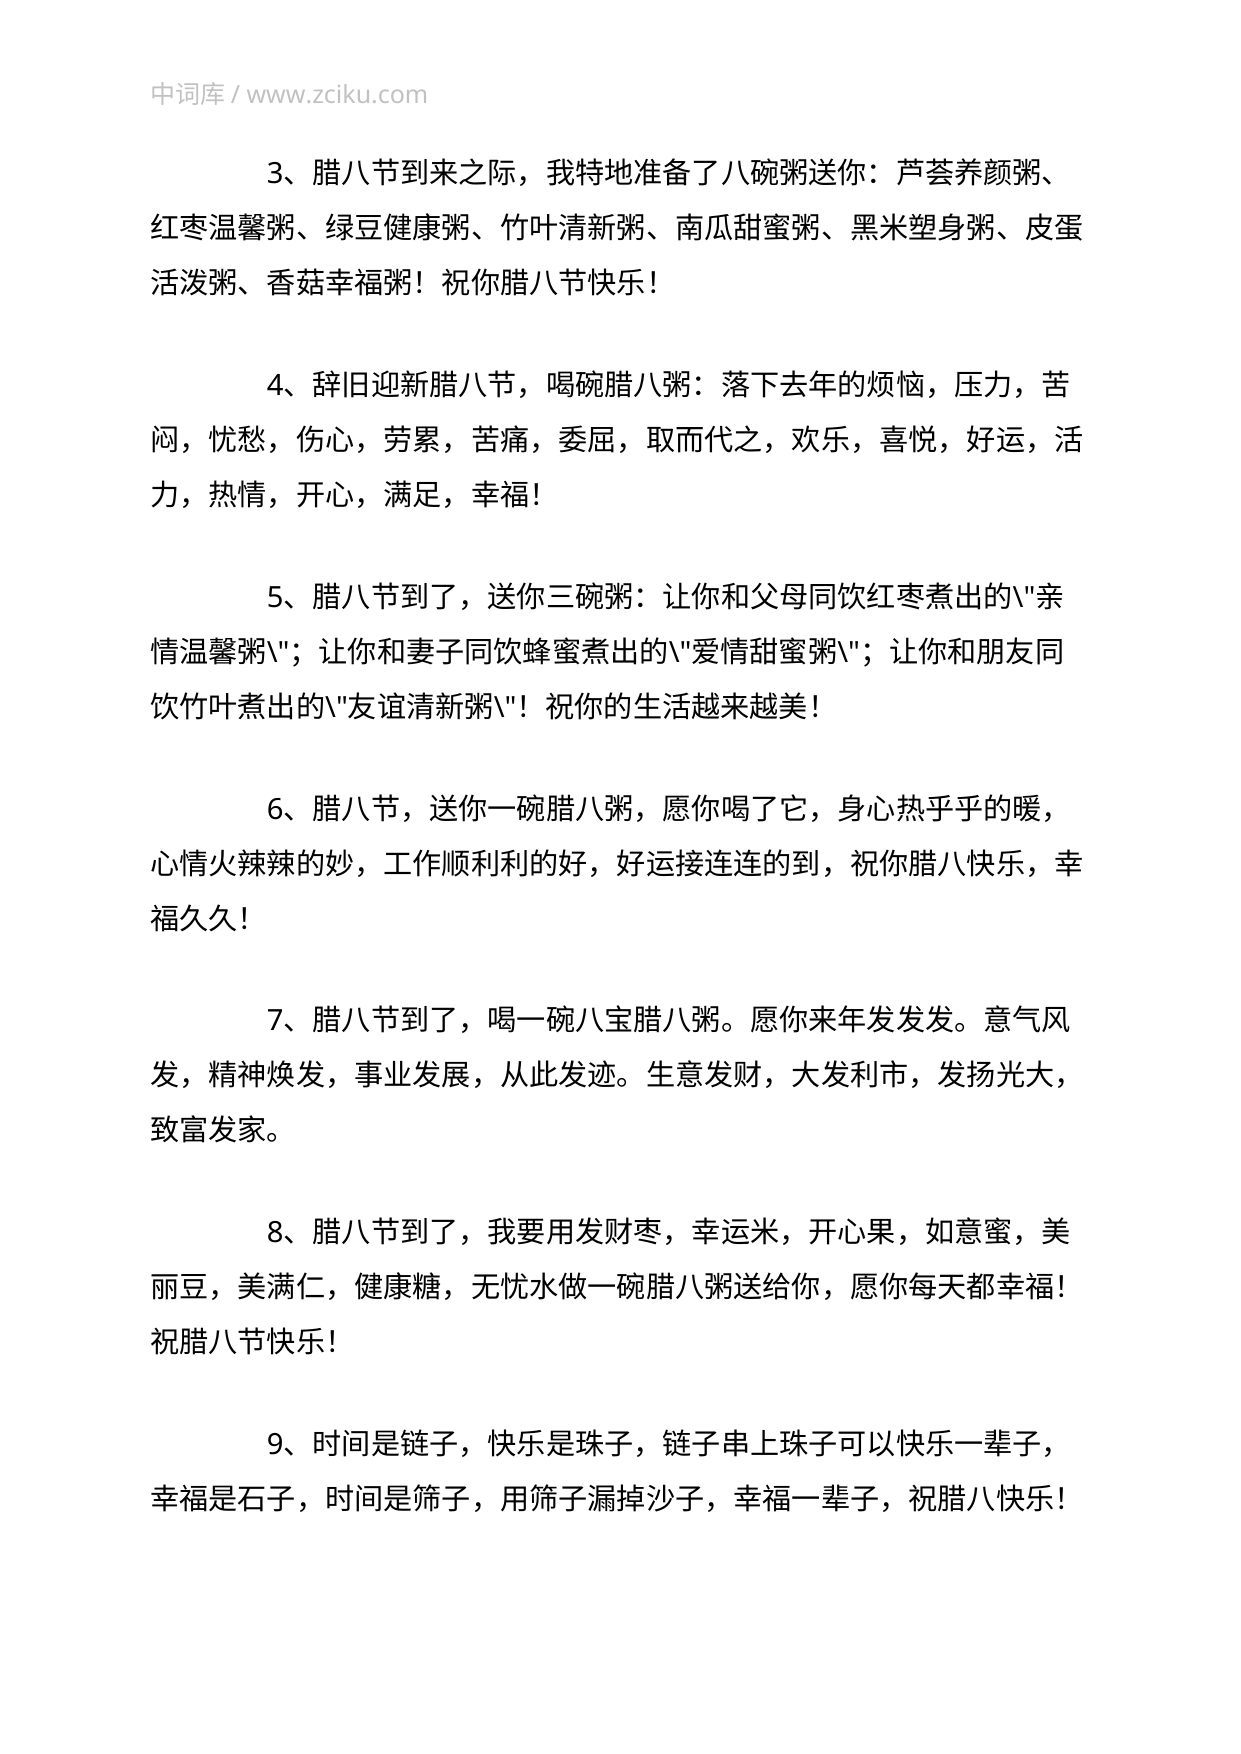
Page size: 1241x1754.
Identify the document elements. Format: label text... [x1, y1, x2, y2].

text 3、腊八节到来之际，我特地准备了八碗粥送你：芦荟养颜粥、红枣温馨粥、绿豆健康粥、竹叶清新粥、南瓜甜蜜粥、黑米塑身粥、皮蛋活泼粥、香菇幸福粥！祝你腊八节快乐！ [150, 150, 1090, 302]
text 9、时间是链子，快乐是珠子，链子串上珠子可以快乐一辈子，幸福是石子，时间是筛子，用筛子漏掉沙子，幸福一辈子，祝腊八快乐！ [150, 1420, 1090, 1518]
text 5、腊八节到了，送你三碗粥：让你和父母同饮红枣煮出的\"亲情温馨粥\"；让你和妻子同饮蜂蜜煮出的\"爱情甜蜜粥\"；让你和朋友同饮竹叶煮出的\"友谊清新粥\"！祝你的生活越来越美！ [150, 573, 1090, 726]
text 8、腊八节到了，我要用发财枣，幸运米，开心果，如意蜜，美丽豆，美满仁，健康糖，无忧水做一碗腊八粥送给你，愿你每天都幸福！祝腊八节快乐！ [150, 1209, 1090, 1361]
text 4、辞旧迎新腊八节，喝碗腊八粥：落下去年的烦恼，压力，苦闷，忧愁，伤心，劳累，苦痛，委屈，取而代之，欢乐，喜悦，好运，活力，热情，开心，满足，幸福！ [150, 362, 1090, 514]
text 6、腊八节，送你一碗腊八粥，愿你喝了它，身心热乎乎的暖，心情火辣辣的妙，工作顺利利的好，好运接连连的到，祝你腊八快乐，幸福久久！ [150, 785, 1090, 937]
text 7、腊八节到了，喝一碗八宝腊八粥。愿你来年发发发。意气风发，精神焕发，事业发展，从此发迹。生意发财，大发利市，发扬光大，致富发家。 [150, 997, 1090, 1149]
